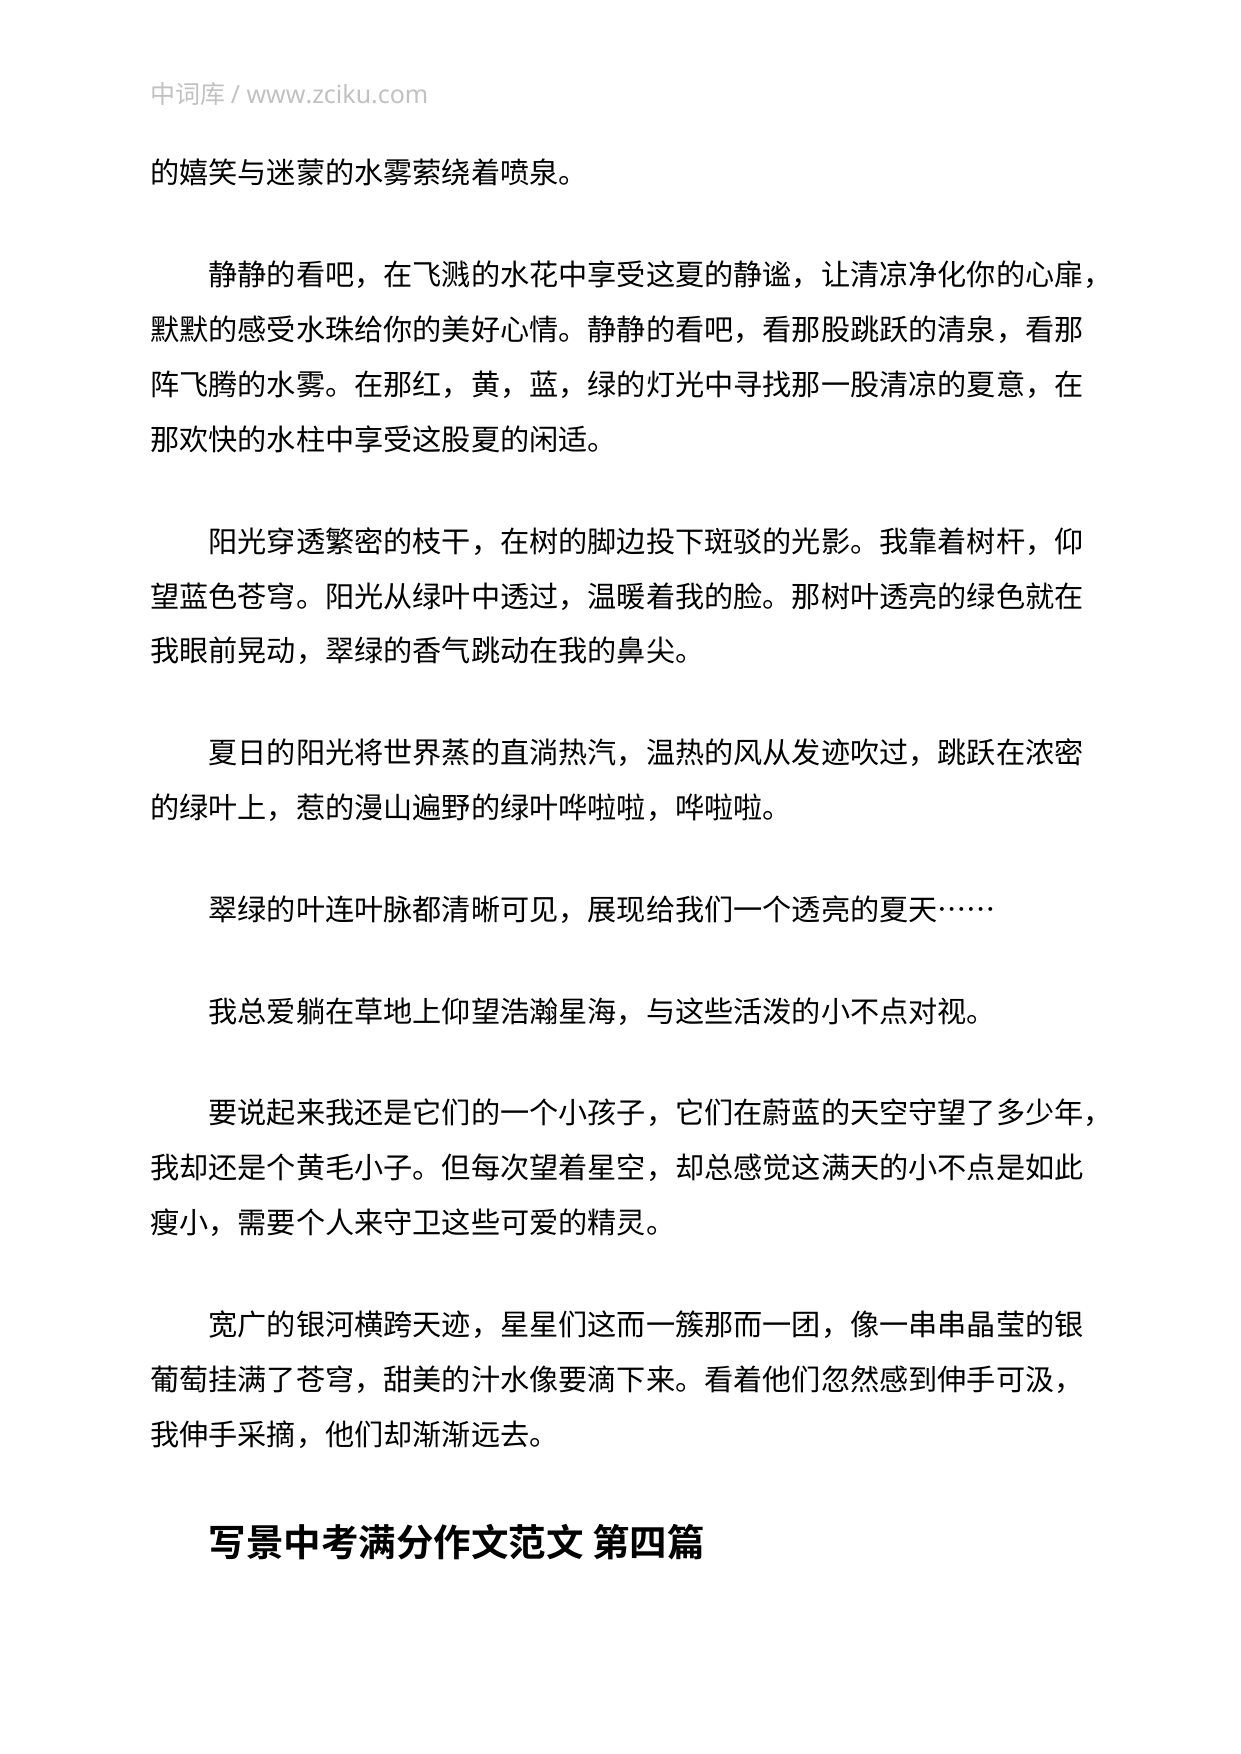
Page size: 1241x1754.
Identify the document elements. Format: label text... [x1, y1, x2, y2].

text 静静的看吧，在飞溅的水花中享受这夏的静谧，让清凉净化你的心扉，默默的感受水珠给你的美好心情。静静的看吧，看那股跳跃的清泉，看那阵飞腾的水雾。在那红，黄，蓝，绿的灯光中寻找那一股清凉的夏意，在那欢快的水柱中享受这股夏的闲适。 [150, 252, 1090, 459]
text 写景中考满分作文范文 第四篇 [150, 1513, 1090, 1567]
text 翠绿的叶连叶脉都清晰可见，展现给我们一个透亮的夏天…… [150, 886, 1090, 929]
text 阳光穿透繁密的枝干，在树的脚边投下斑驳的光影。我靠着树杆，仰望蓝色苍穹。阳光从绿叶中透过，温暖着我的脸。那树叶透亮的绿色就在我眼前晃动，翠绿的香气跳动在我的鼻尖。 [150, 518, 1090, 670]
text 要说起来我还是它们的一个小孩子，它们在蔚蓝的天空守望了多少年，我却还是个黄毛小子。但每次望着星空，却总感觉这满天的小不点是如此瘦小，需要个人来守卫这些可爱的精灵。 [150, 1090, 1090, 1242]
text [150, 150, 1090, 192]
text 夏日的阳光将世界蒸的直淌热汽，温热的风从发迹吹过，跳跃在浓密的绿叶上，惹的漫山遍野的绿叶哗啦啦，哗啦啦。 [150, 730, 1090, 827]
text 我总爱躺在草地上仰望浩瀚星海，与这些活泼的小不点对视。 [150, 988, 1090, 1031]
text 宽广的银河横跨天迹，星星们这而一簇那而一团，像一串串晶莹的银葡萄挂满了苍穹，甜美的汁水像要滴下来。看着他们忽然感到伸手可汲，我伸手采摘，他们却渐渐远去。 [150, 1302, 1090, 1454]
